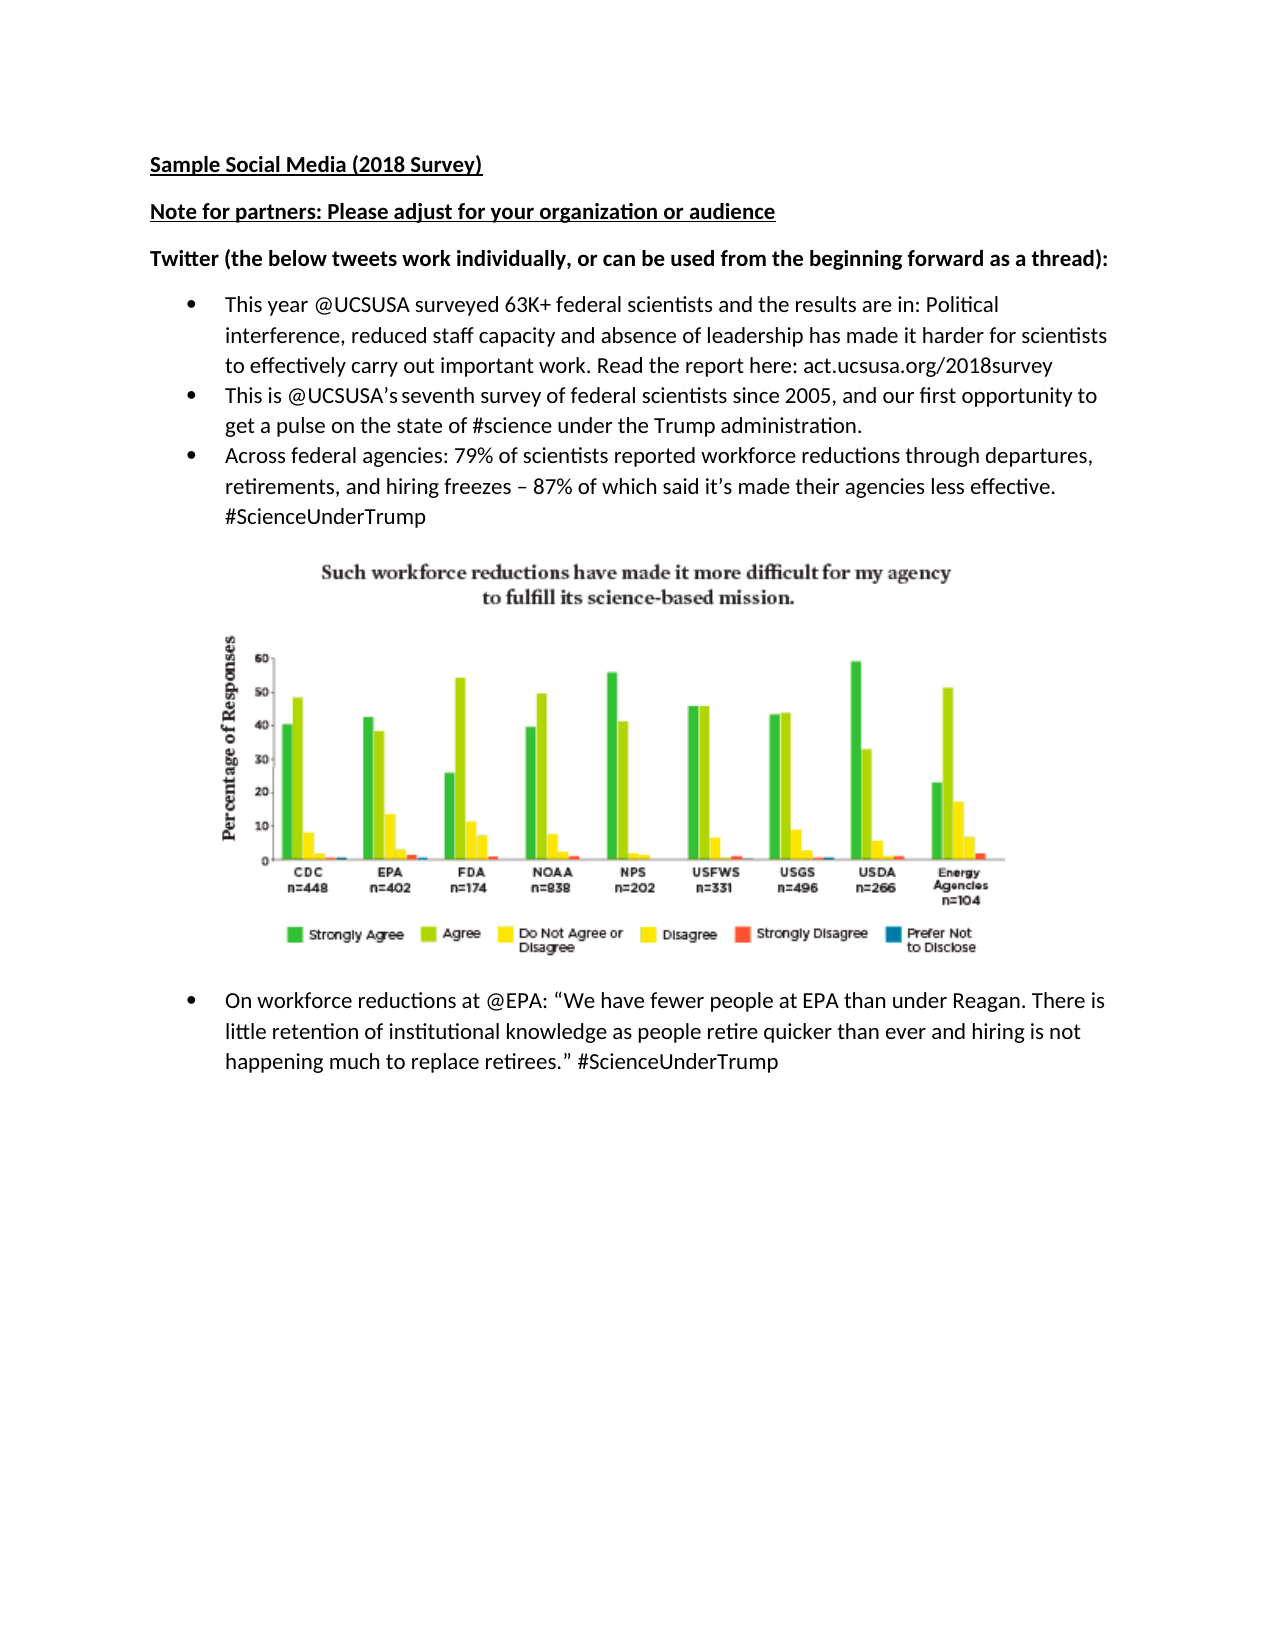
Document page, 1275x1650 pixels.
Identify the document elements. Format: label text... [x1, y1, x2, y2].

list This year @UCSUSA surveyed 63K+ federal scientists and the results are in: Political interference, reduced staff capacity and absence of leadership has made it harder for scientists to effectively carry out important work. Read the report here: act.ucsusa.org/2018survey [187, 291, 1125, 379]
text Note for partners: Please adjust for your organization or audience [150, 197, 1125, 225]
list This is @UCSUSA’s seventh survey of federal scientists since 2005, and our first opportunity to get a pulse on the state of #science under the Trump administration. [187, 381, 1125, 439]
text Sample Social Media (2018 Survey) [150, 150, 1125, 178]
list On workforce reductions at @EPA: “We have fewer people at EPA than under Reagan. There is little retention of institutional knowledge as people retire quicker than ever and hiring is not happening much to replace retirees.” #ScienceUnderTrump [187, 987, 1125, 1075]
picture [196, 548, 1079, 968]
text Twitter (the below tweets work individually, or can be used from the beginning forward as a thread): [150, 244, 1125, 272]
list Across federal agencies: 79% of scientists reported workforce reductions through departures, retirements, and hiring freezes – 87% of which said it’s made their agencies less effective. #ScienceUnderTrump [187, 442, 1125, 530]
